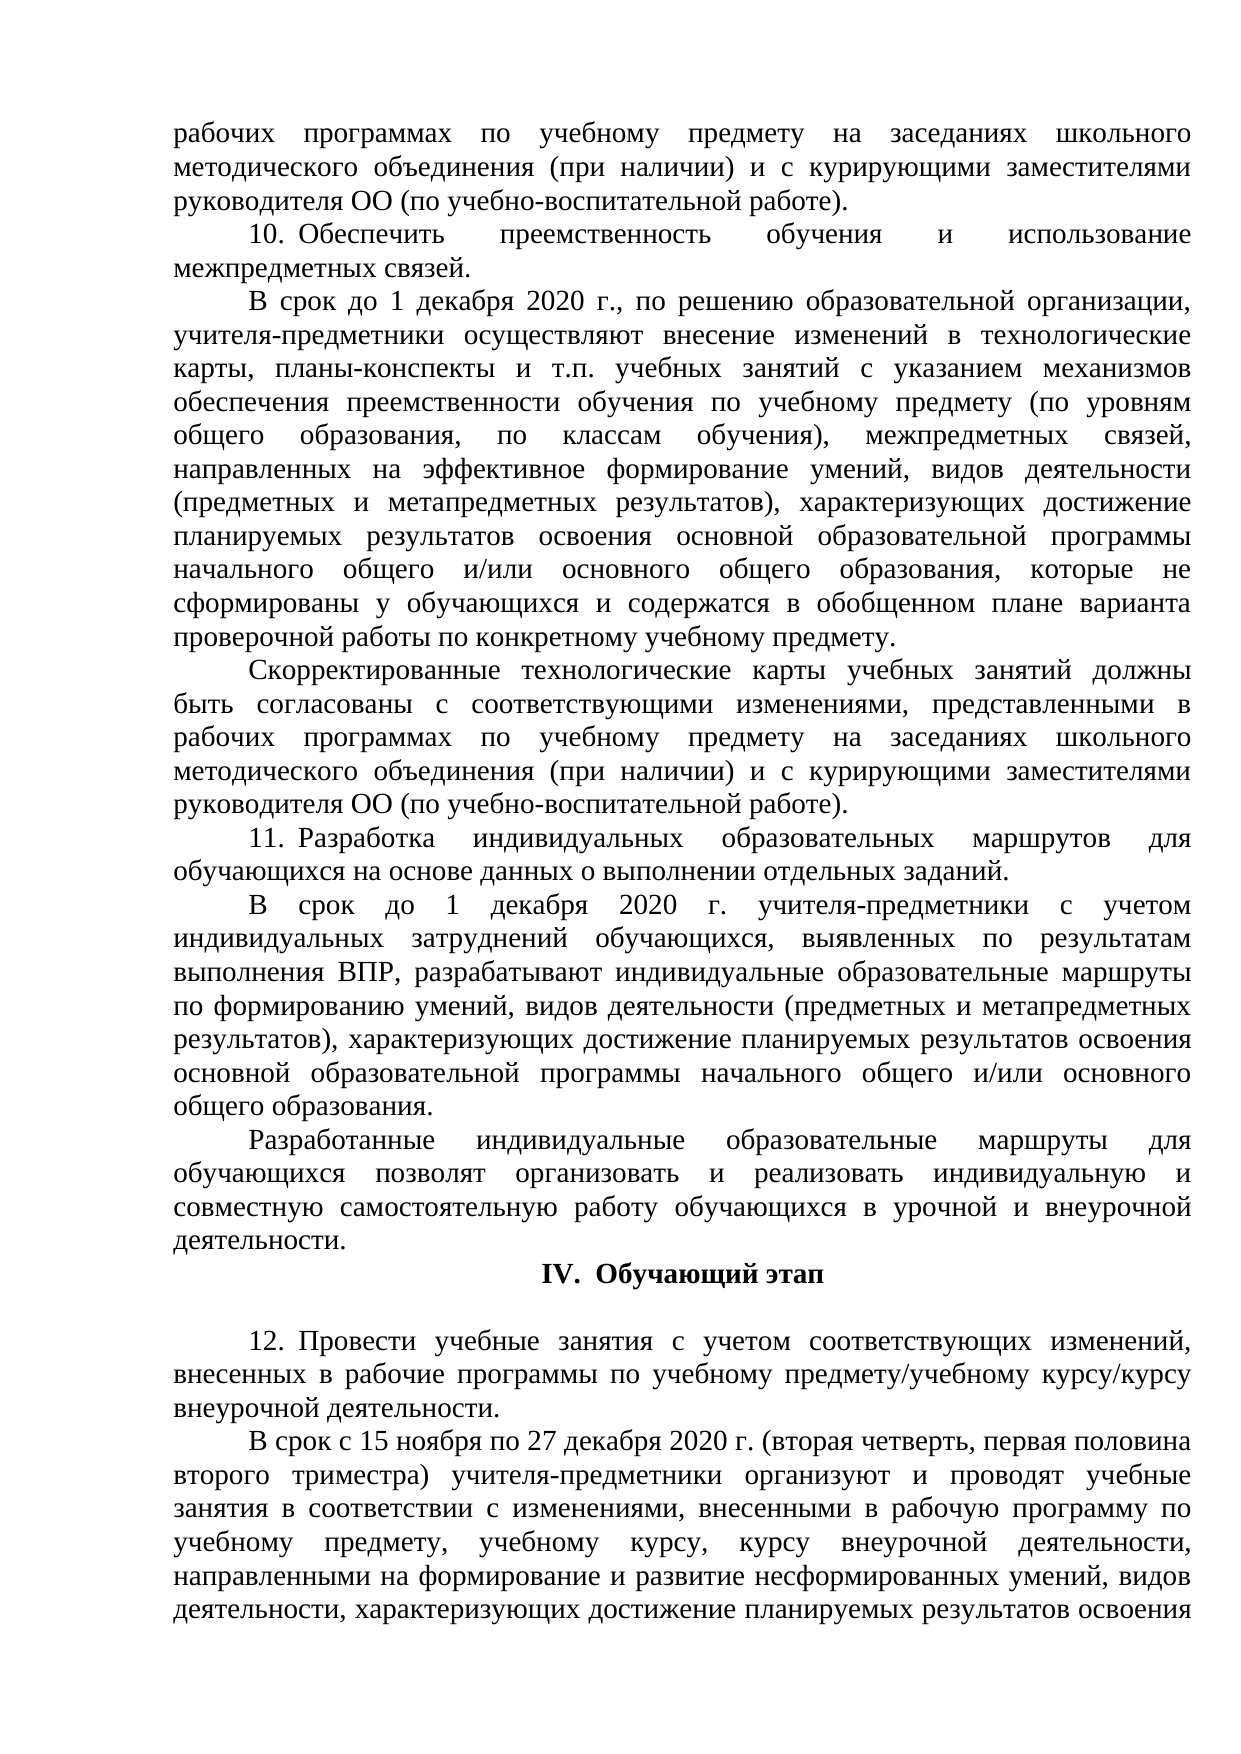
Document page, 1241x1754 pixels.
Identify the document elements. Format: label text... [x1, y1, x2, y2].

list Обеспечить преемственность обучения и использование межпредметных связей. [173, 216, 1192, 283]
list Провести учебные занятия с учетом соответствующих изменений, внесенных в рабочие программы по учебному предмету/учебному курсу/курсу внеурочной деятельности. [173, 1323, 1192, 1423]
list Разработка индивидуальных образовательных маршрутов для обучающихся на основе данных о выполнении отдельных заданий. [173, 820, 1192, 887]
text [173, 1423, 1192, 1625]
text В срок до 1 декабря 2020 г., по решению образовательной организации, учителя-предметники осуществляют внесение изменений в технологические карты, планы-конспекты и т.п. учебных занятий с указанием механизмов обеспечения преемственности обучения по учебному предмету (по уровням общего образования, по классам обучения), межпредметных связей, направленных на эффективное формирование умений, видов деятельности (предметных и метапредметных результатов), характеризующих достижение планируемых результатов освоения основной образовательной программы начального общего и/или основного общего образования, которые не сформированы у обучающихся и содержатся в обобщенном плане варианта проверочной работы по конкретному учебному предмету. [173, 283, 1192, 652]
text Разработанные индивидуальные образовательные маршруты для обучающихся позволят организовать и реализовать индивидуальную и совместную самостоятельную работу обучающихся в урочной и внеурочной деятельности. [173, 1122, 1192, 1256]
list Обучающий этап [173, 1256, 1192, 1289]
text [173, 116, 1192, 216]
text В срок до 1 декабря 2020 г. учителя-предметники с учетом индивидуальных затруднений обучающихся, выявленных по результатам выполнения ВПР, разрабатывают индивидуальные образовательные маршруты по формированию умений, видов деятельности (предметных и метапредметных результатов), характеризующих достижение планируемых результатов освоения основной образовательной программы начального общего и/или основного общего образования. [173, 887, 1192, 1122]
